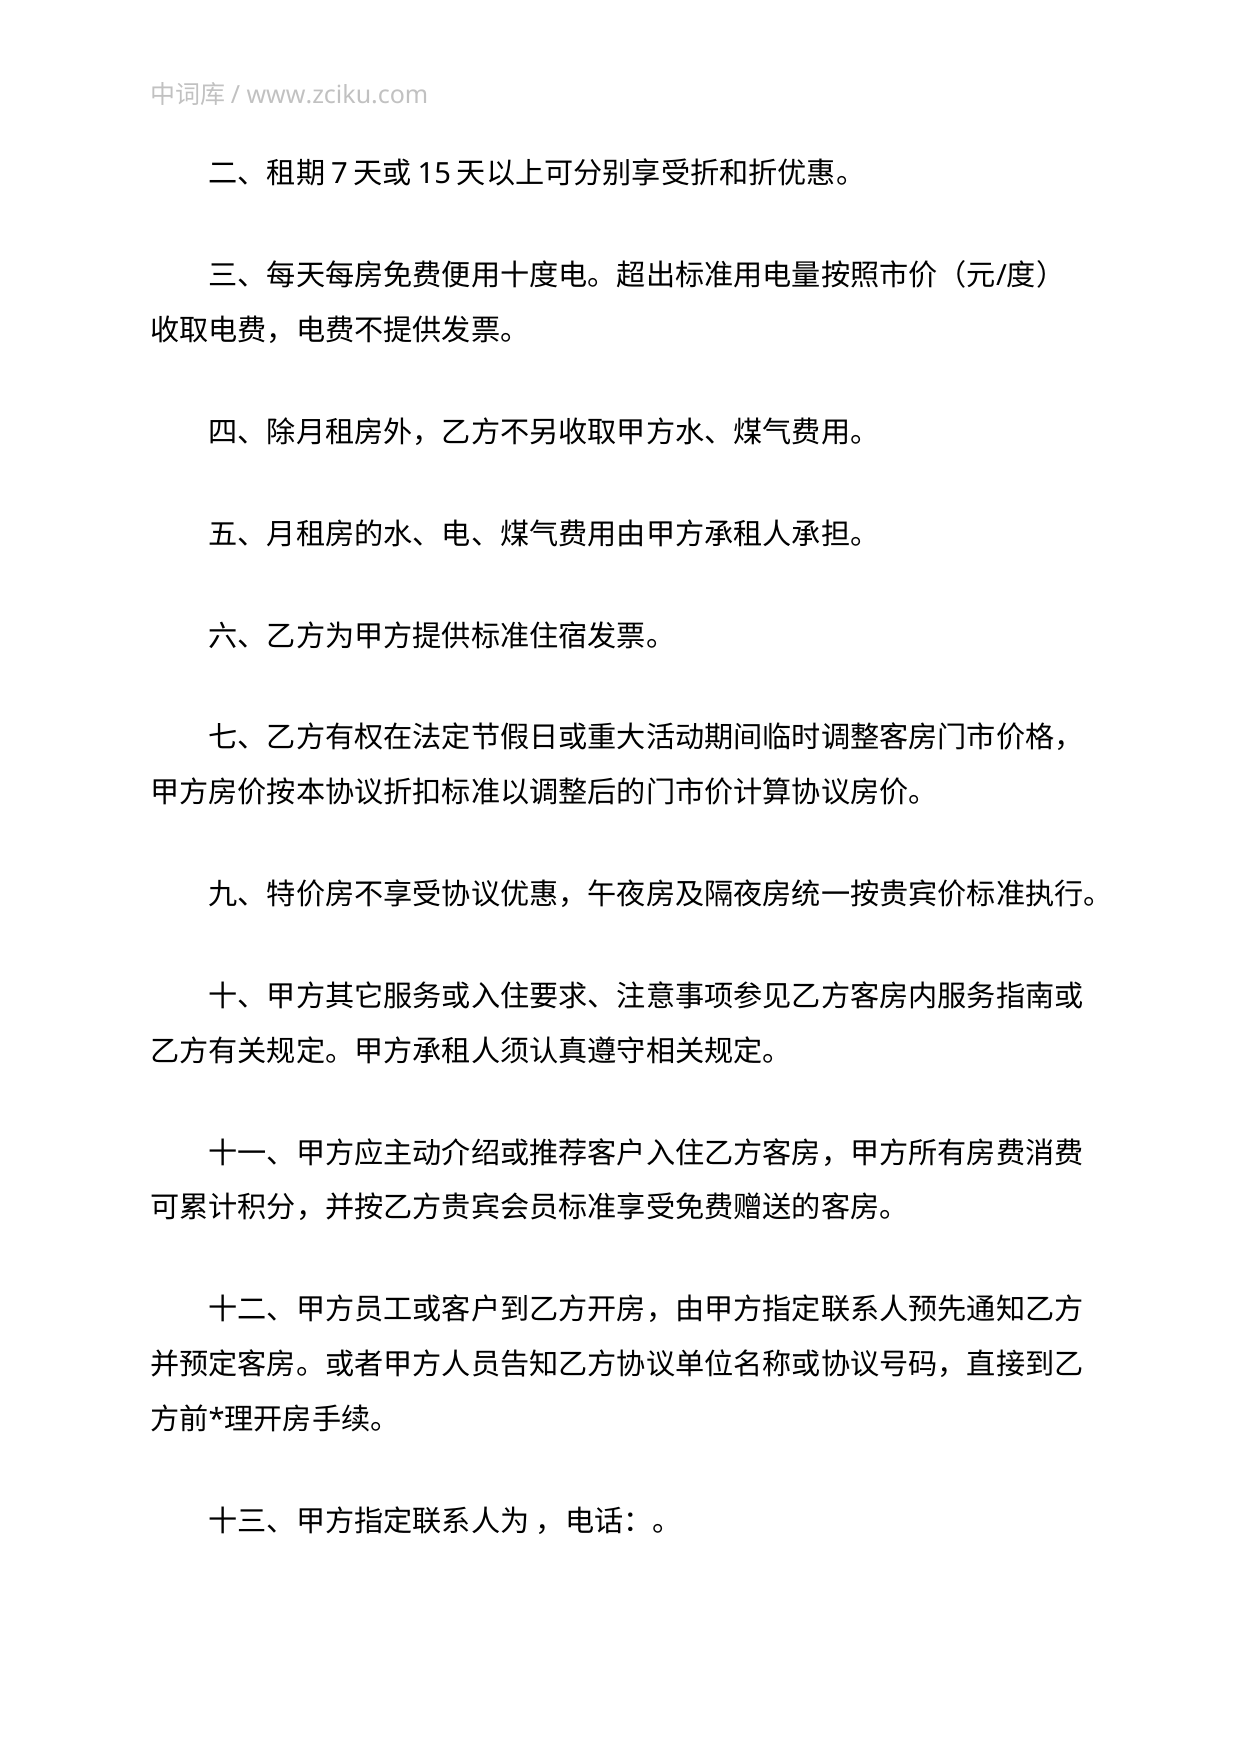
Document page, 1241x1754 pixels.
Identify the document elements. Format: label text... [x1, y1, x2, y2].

text 九、特价房不享受协议优惠，午夜房及隔夜房统一按贵宾价标准执行。 [150, 871, 1090, 913]
text 十、甲方其它服务或入住要求、注意事项参见乙方客房内服务指南或乙方有关规定。甲方承租人须认真遵守相关规定。 [150, 972, 1090, 1070]
text 三、每天每房免费便用十度电。超出标准用电量按照市价（元/度）收取电费，电费不提供发票。 [150, 252, 1090, 349]
text 十一、甲方应主动介绍或推荐客户入住乙方客房，甲方所有房费消费可累计积分，并按乙方贵宾会员标准享受免费赠送的客房。 [150, 1129, 1090, 1226]
text 七、乙方有权在法定节假日或重大活动期间临时调整客房门市价格，甲方房价按本协议折扣标准以调整后的门市价计算协议房价。 [150, 714, 1090, 811]
text 五、月租房的水、电、煤气费用由甲方承租人承担。 [150, 511, 1090, 553]
text 十二、甲方员工或客户到乙方开房，由甲方指定联系人预先通知乙方并预定客房。或者甲方人员告知乙方协议单位名称或协议号码，直接到乙方前*理开房手续。 [150, 1286, 1090, 1438]
text 十三、甲方指定联系人为 ，电话：。 [150, 1498, 1090, 1540]
text 二、租期7天或15天以上可分别享受折和折优惠。 [150, 150, 1090, 192]
text 六、乙方为甲方提供标准住宿发票。 [150, 612, 1090, 654]
text 四、除月租房外，乙方不另收取甲方水、煤气费用。 [150, 409, 1090, 451]
